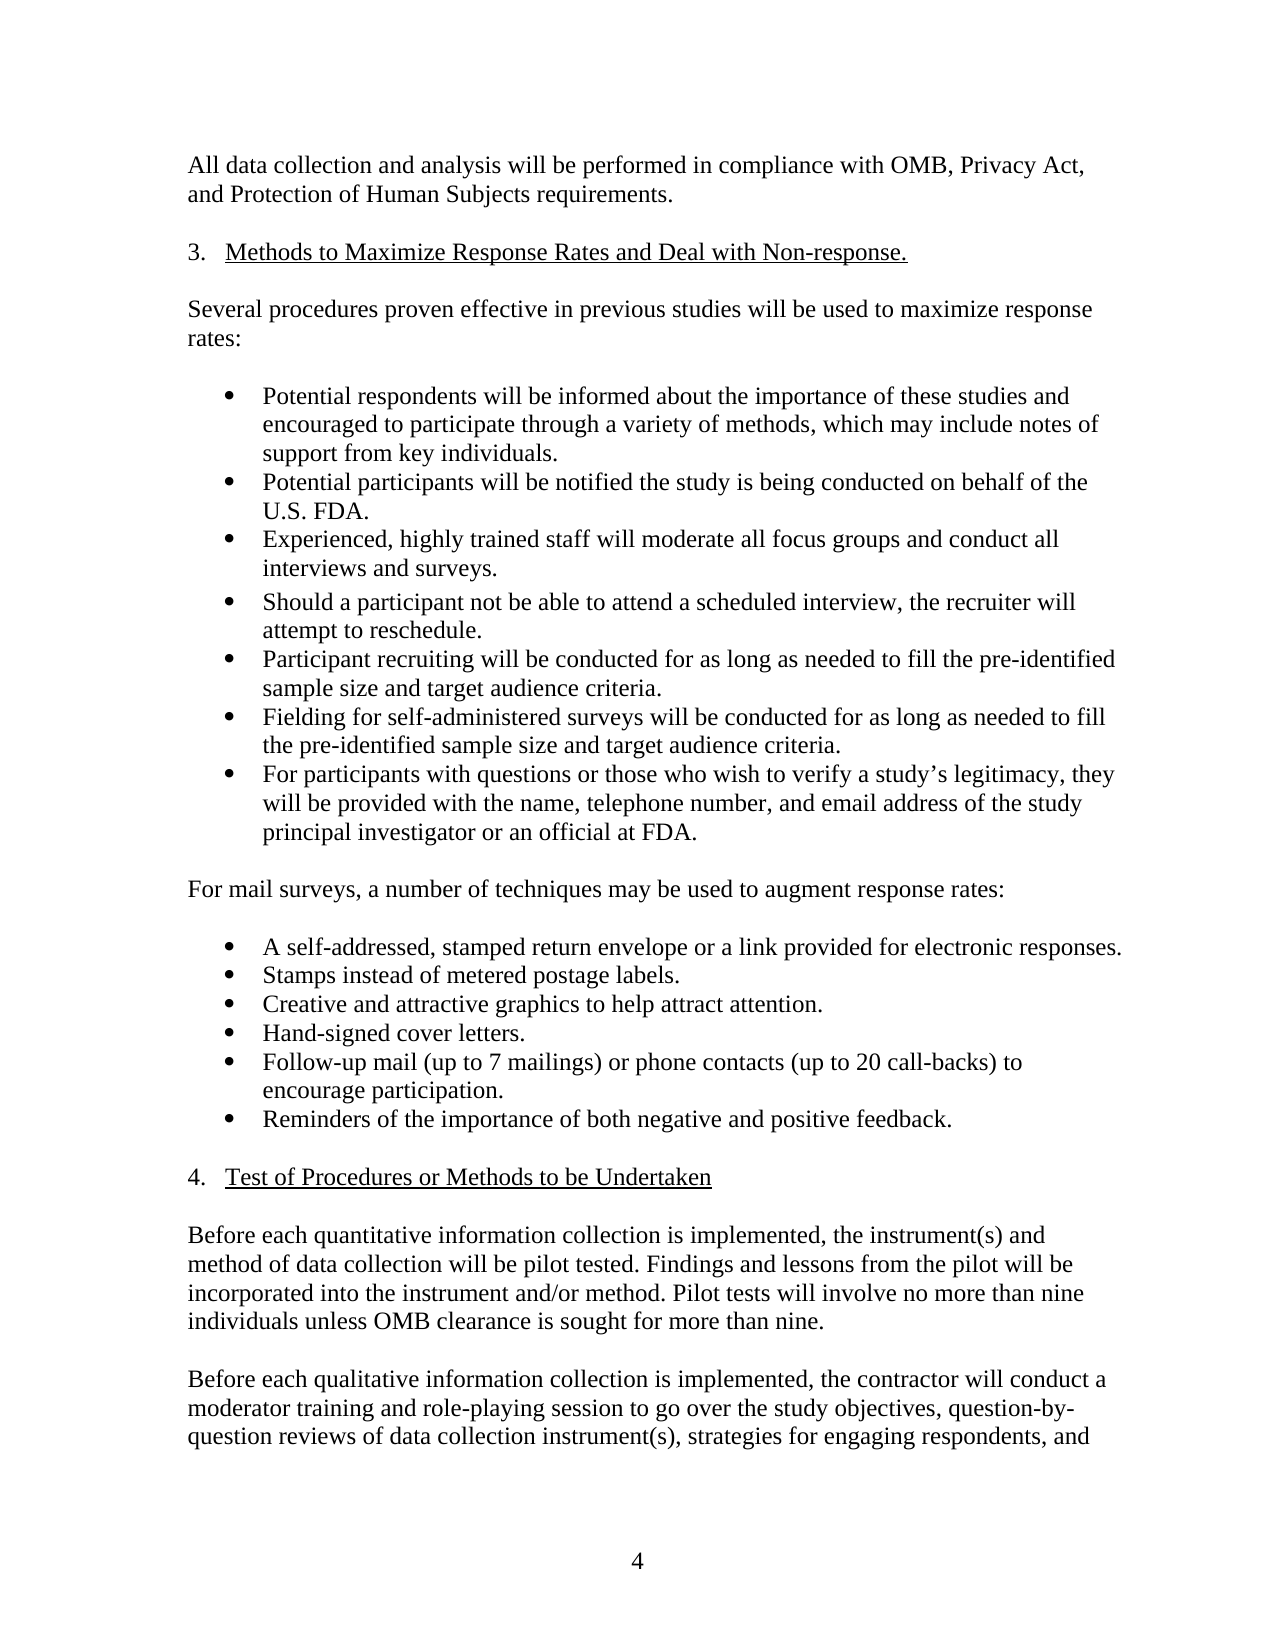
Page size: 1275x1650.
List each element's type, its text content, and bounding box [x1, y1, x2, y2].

list Participant recruiting will be conducted for as long as needed to fill the pre-identified sample size and target audience criteria. [225, 644, 1125, 702]
list Potential respondents will be informed about the importance of these studies and encouraged to participate through a variety of methods, which may include notes of support from key individuals. [225, 381, 1125, 467]
list Fielding for self-administered surveys will be conducted for as long as needed to fill the pre-identified sample size and target audience criteria. [225, 702, 1125, 759]
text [187, 1393, 1125, 1450]
text Several procedures proven effective in previous studies will be used to maximize response rates: [187, 294, 1125, 352]
list For participants with questions or those who wish to verify a study’s legitimacy, they will be provided with the name, telephone number, and email address of the study principal investigator or an official at FDA. [225, 759, 1125, 846]
list Stamps instead of metered postage labels. [225, 961, 1125, 989]
list Methods to Maximize Response Rates and Deal with Non-response. [187, 237, 1125, 265]
list Test of Procedures or Methods to be Undertaken [187, 1162, 1125, 1191]
list Potential participants will be notified the study is being conducted on behalf of the U.S. FDA. [225, 467, 1125, 524]
text Before each quantitative information collection is implemented, the instrument(s) and method of data collection will be pilot tested. Findings and lessons from the pilot will be incorporated into the instrument and/or method. Pilot tests will involve no more than nine individuals unless OMB clearance is sought for more than nine. [187, 1220, 1125, 1335]
list A self-addressed, stamped return envelope or a link provided for electronic responses. [225, 932, 1125, 961]
list Follow-up mail (up to 7 mailings) or phone contacts (up to 20 call-backs) to encourage participation. [225, 1047, 1125, 1104]
list Hand-signed cover letters. [225, 1018, 1125, 1047]
list Reminders of the importance of both negative and positive feedback. [225, 1104, 1125, 1133]
text All data collection and analysis will be performed in compliance with OMB, Privacy Act, and Protection of Human Subjects requirements. [187, 150, 1125, 207]
list Experienced, highly trained staff will moderate all focus groups and conduct all interviews and surveys. [225, 524, 1125, 582]
list Should a participant not be able to attend a scheduled interview, the recruiter will attempt to reschedule. [225, 587, 1125, 644]
text For mail surveys, a number of techniques may be used to augment response rates: [187, 874, 1125, 903]
text Before each qualitative information collection is implemented, the contractor will conduct a [150, 1364, 1125, 1393]
list Creative and attractive graphics to help attract attention. [225, 989, 1125, 1018]
